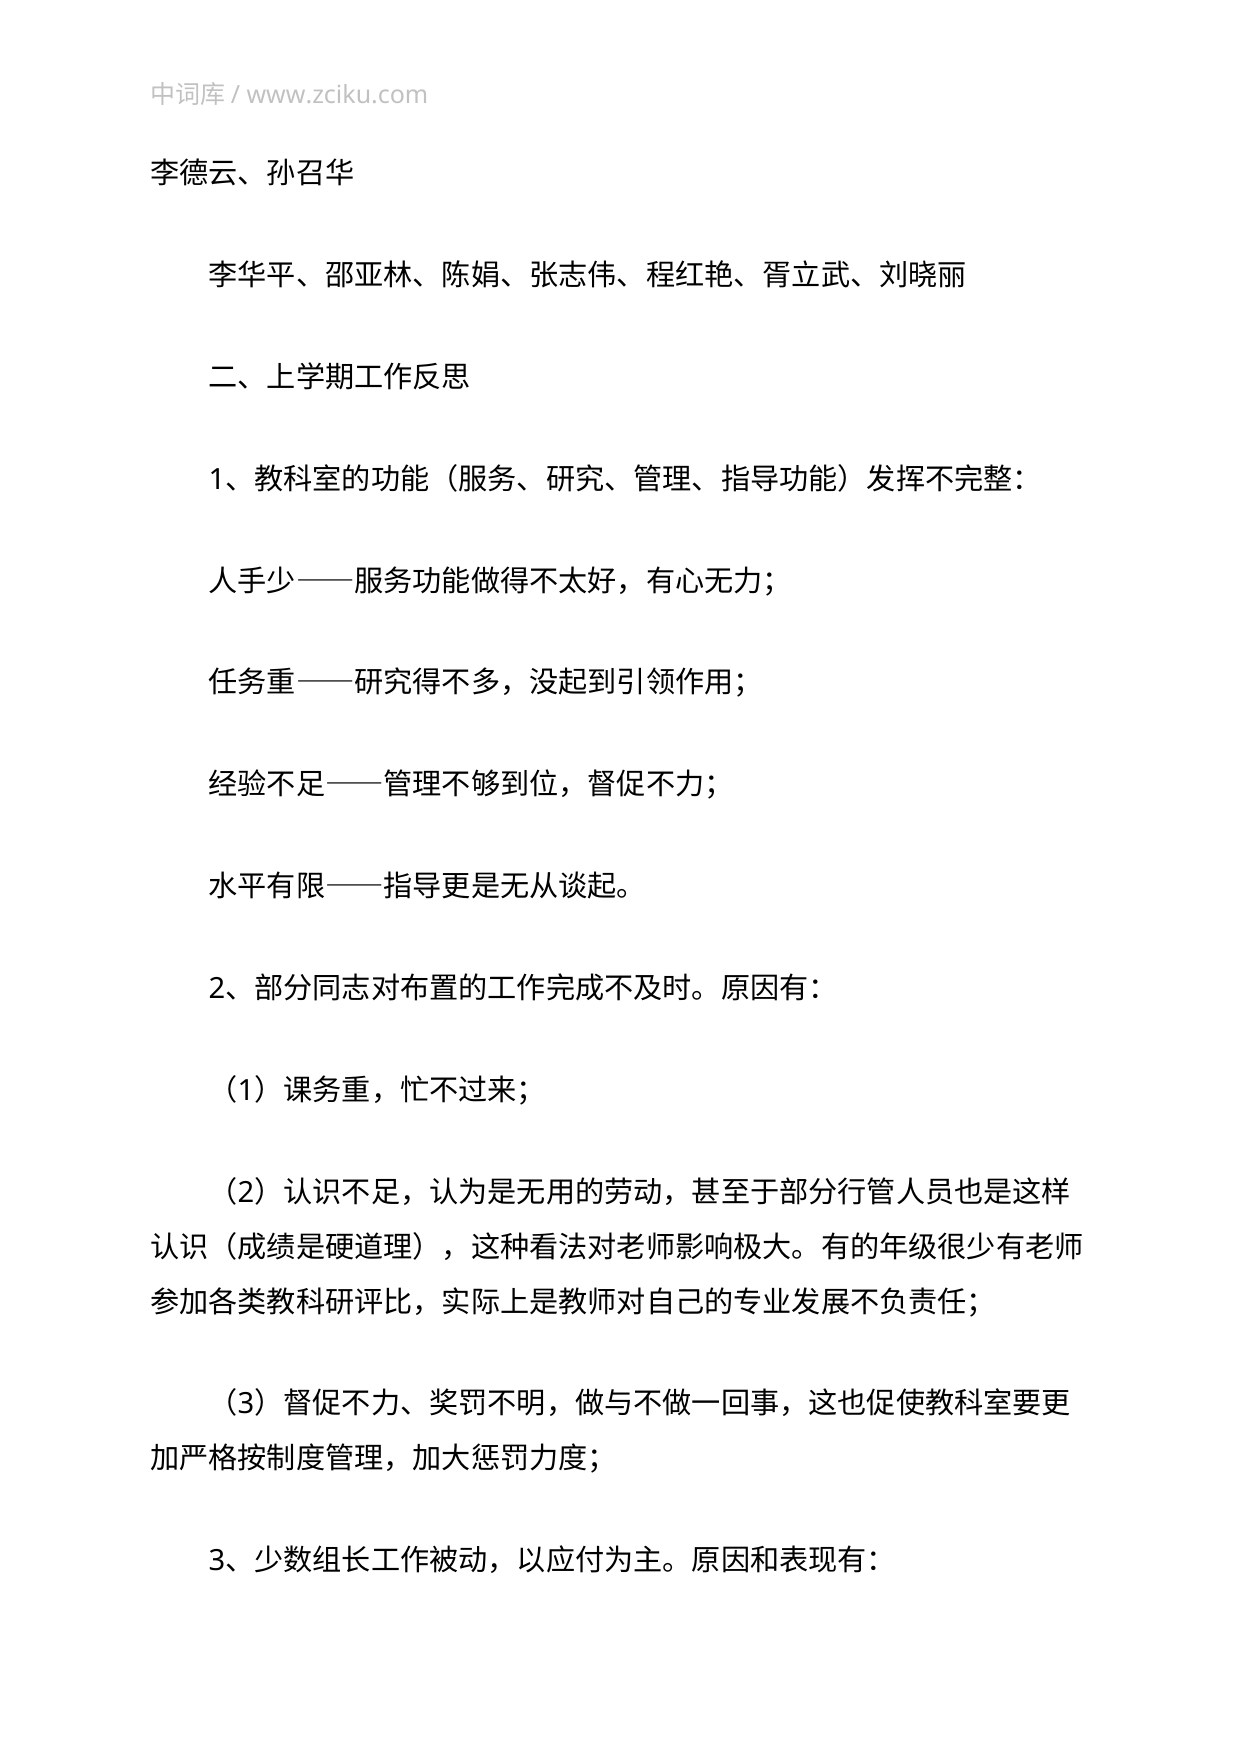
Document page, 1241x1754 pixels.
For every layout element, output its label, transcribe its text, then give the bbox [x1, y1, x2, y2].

text 二、上学期工作反思 [150, 353, 1090, 396]
text 经验不足——管理不够到位，督促不力； [150, 761, 1090, 803]
text 人手少——服务功能做得不太好，有心无力； [150, 557, 1090, 599]
text 3、少数组长工作被动，以应付为主。原因和表现有： [150, 1537, 1090, 1579]
text 任务重——研究得不多，没起到引领作用； [150, 659, 1090, 701]
text （3）督促不力、奖罚不明，做与不做一回事，这也促使教科室要更加严格按制度管理，加大惩罚力度； [150, 1380, 1090, 1477]
text 1、教科室的功能（服务、研究、管理、指导功能）发挥不完整： [150, 455, 1090, 498]
text （1）课务重，忙不过来； [150, 1066, 1090, 1109]
text （2）认识不足，认为是无用的劳动，甚至于部分行管人员也是这样认识（成绩是硬道理），这种看法对老师影响极大。有的年级很少有老师参加各类教科研评比，实际上是教师对自己的专业发展不负责任； [150, 1168, 1090, 1321]
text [150, 150, 1090, 192]
text 2、部分同志对布置的工作完成不及时。原因有： [150, 964, 1090, 1007]
text 水平有限——指导更是无从谈起。 [150, 863, 1090, 905]
text 李华平、邵亚林、陈娟、张志伟、程红艳、胥立武、刘晓丽 [150, 252, 1090, 294]
